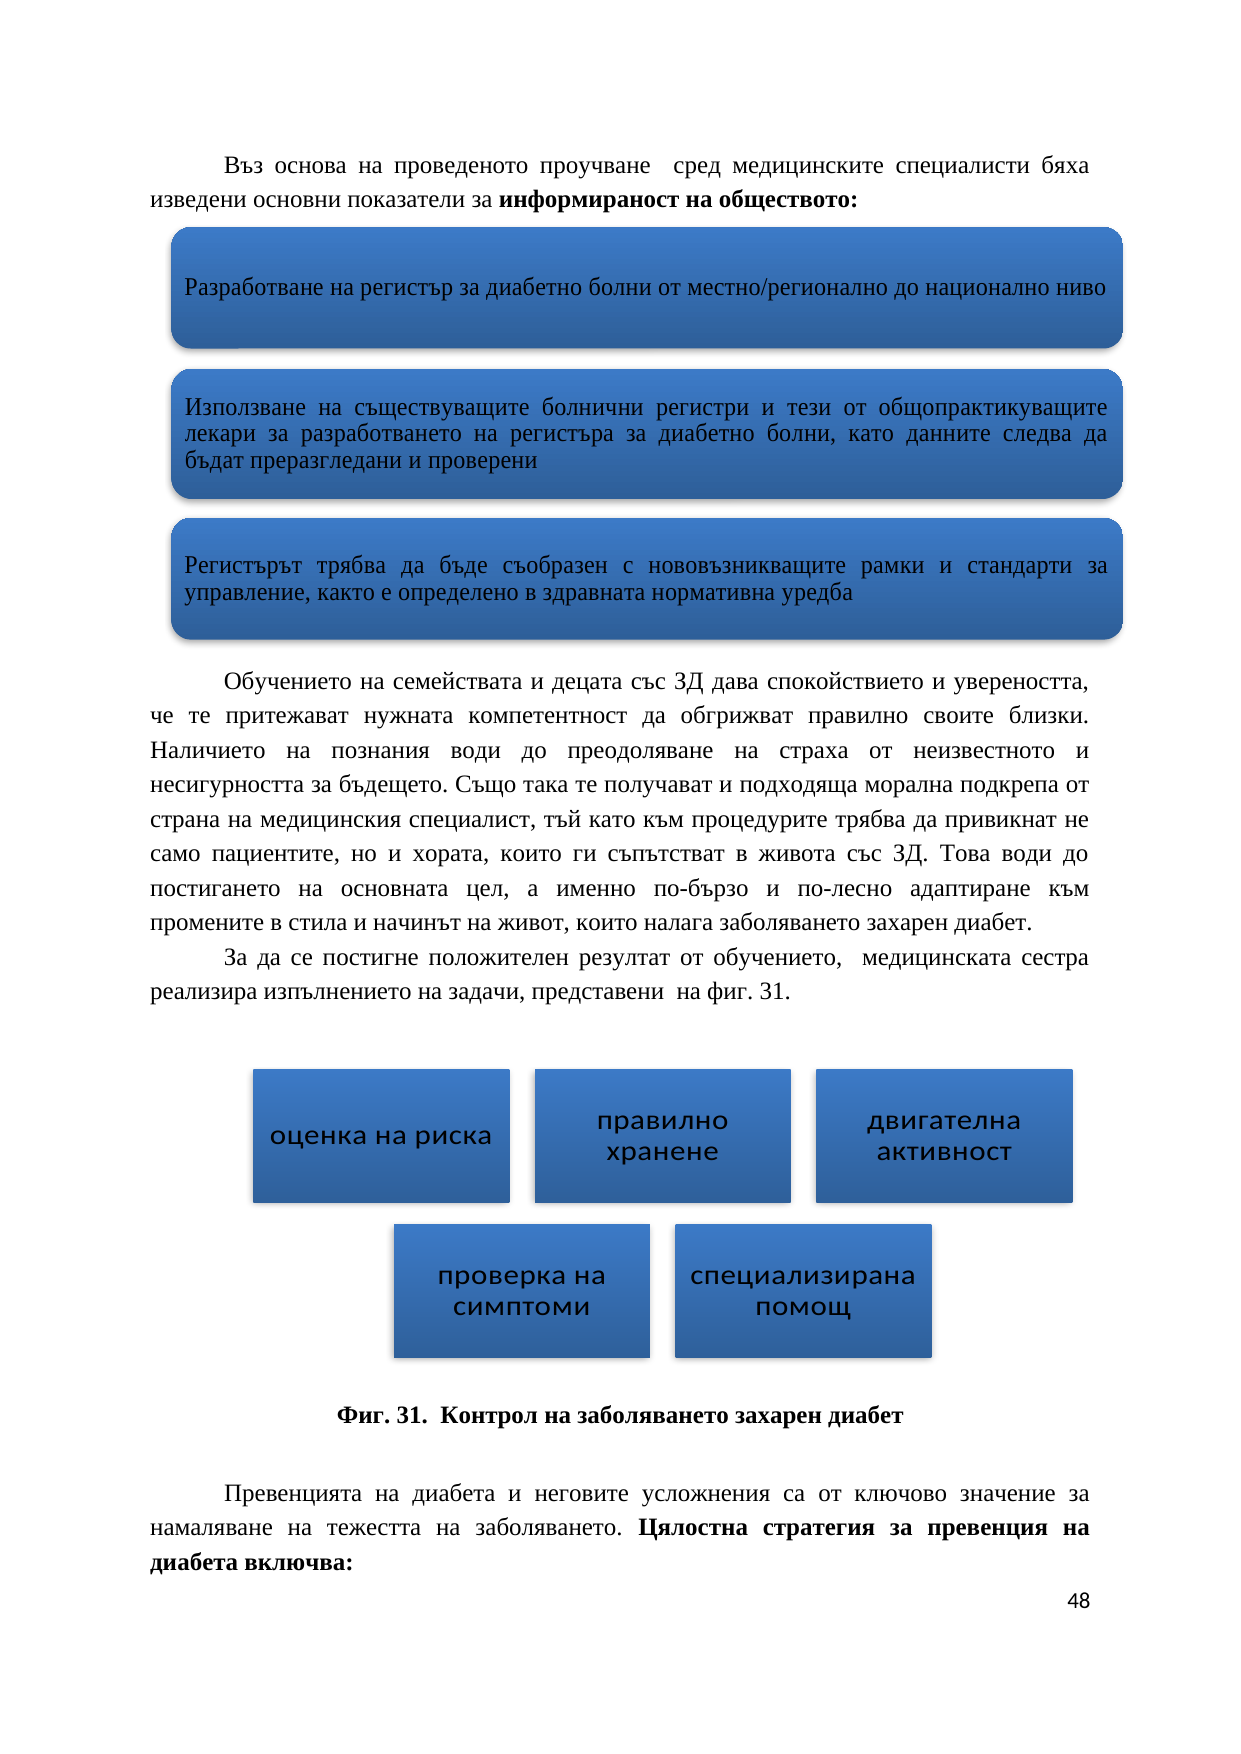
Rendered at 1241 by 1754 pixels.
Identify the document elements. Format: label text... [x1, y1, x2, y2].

text Превенцията на диабета и неговите усложнения са от ключово значение за намаляване на тежестта на заболяването. Цялостна стратегия за превенция на диабета включва: [150, 1478, 1090, 1575]
text Обучението на семействата и децата със ЗД дава спокойствието и увереността, че те притежават нужната компетентност да обгрижват правилно своите близки. Наличието на познания води до преодоляване на страха от неизвестното и несигурността за бъдещето. Също така те получават и подходяща морална подкрепа от страна на медицинския специалист, тъй като към процедурите трябва да привикнат не само пациентите, но и хората, които ги съпътстват в живота със ЗД. Това води до постигането на основната цел, а именно по-бързо и по-лесно адаптиране към промените в стила и начинът на живот, които налага заболяването захарен диабет. [150, 666, 1090, 936]
text Фиг. 31. Контрол на заболяването захарен диабет [150, 1400, 1090, 1429]
text Въз основа на проведеното проучване сред медицинските специалисти бяха изведени основни показатели за информираност на обществото: [150, 150, 1090, 213]
text За да се постигне положителен резултат от обучението, медицинската сестра реализира изпълнението на задачи, представени на фиг. 31. [150, 942, 1090, 1005]
